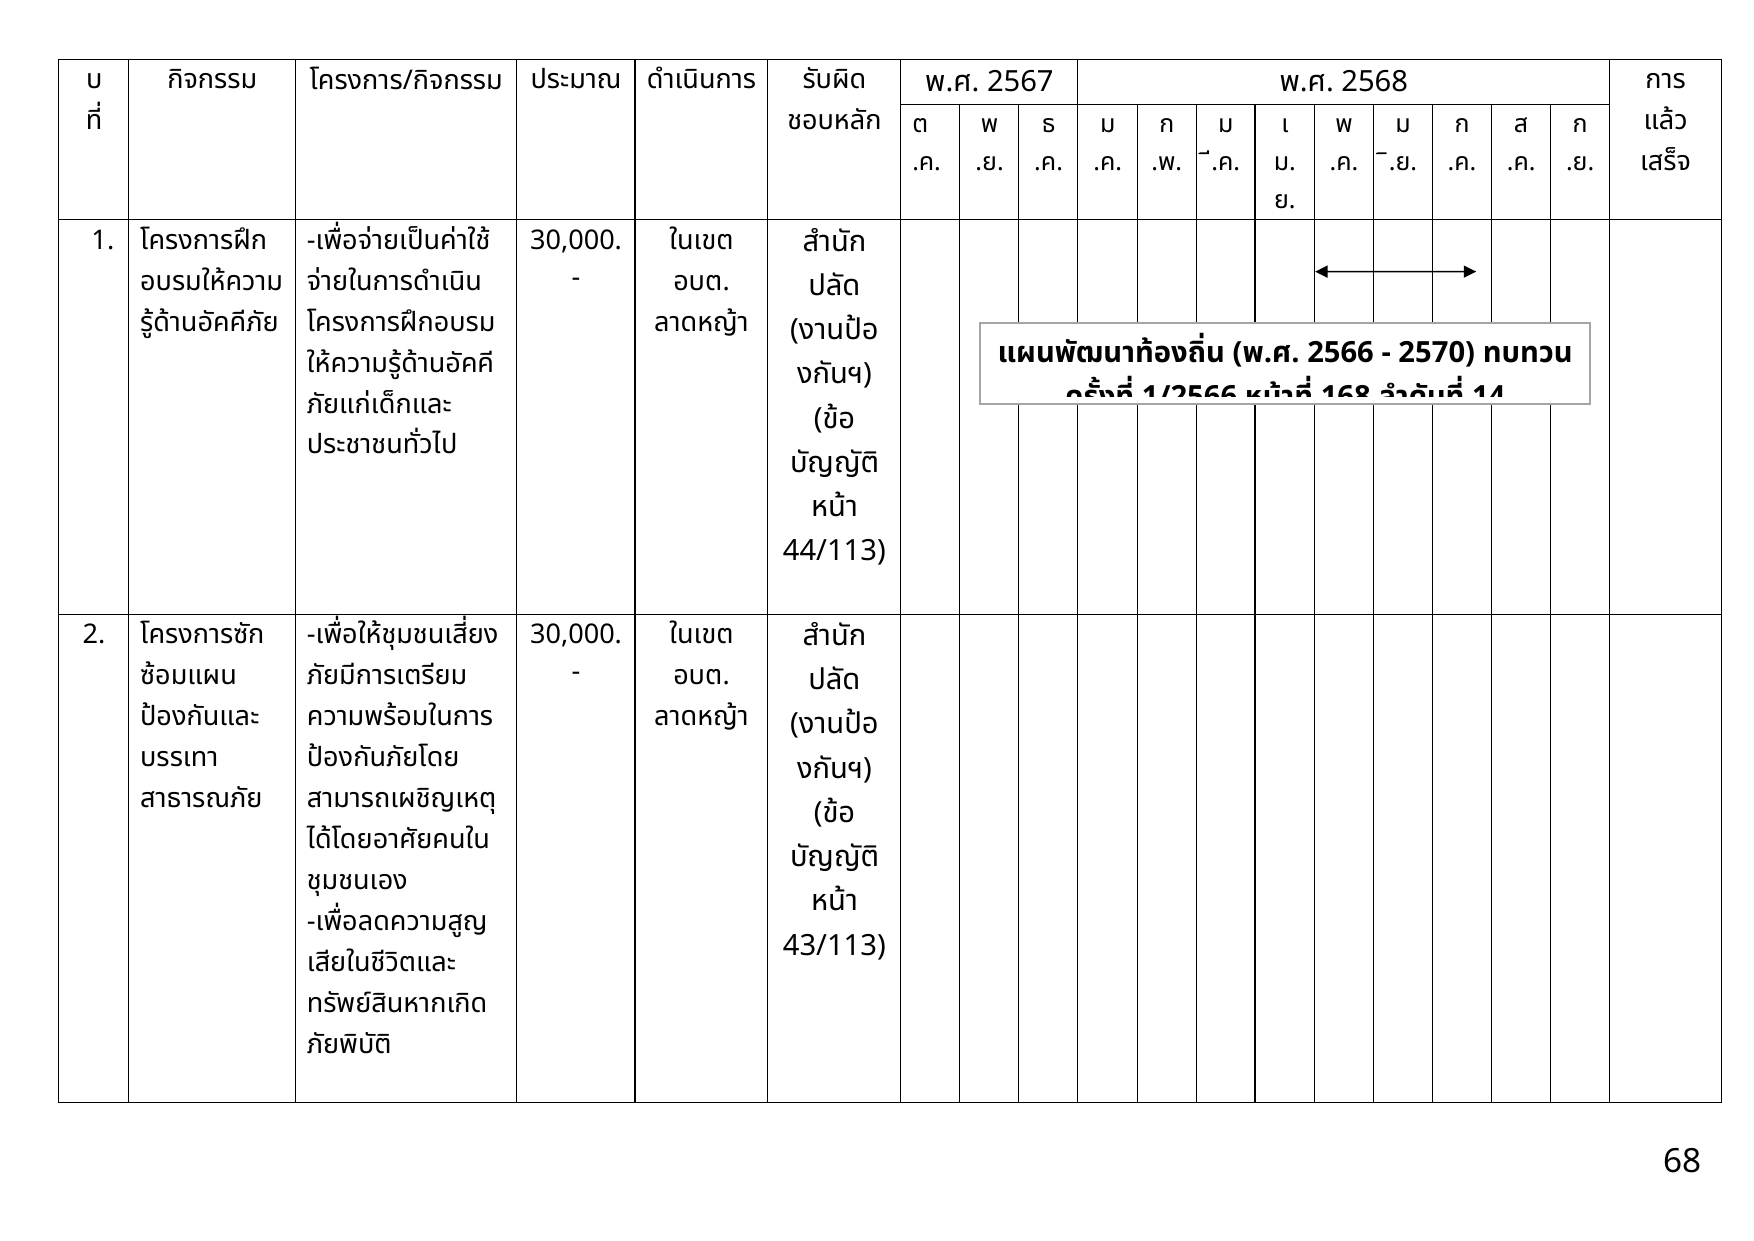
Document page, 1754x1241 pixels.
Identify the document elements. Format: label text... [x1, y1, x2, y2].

table_cell 1. [59, 220, 128, 614]
table_cell 30,000.- [517, 220, 634, 614]
table_cell [1315, 405, 1373, 614]
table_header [768, 60, 900, 219]
table_cell [1197, 405, 1254, 614]
table_cell [1078, 220, 1137, 322]
table_cell [901, 220, 959, 614]
table_cell [1019, 220, 1077, 322]
table_cell [1256, 405, 1314, 614]
table_cell [1019, 615, 1077, 1102]
table_cell [1374, 405, 1432, 614]
table_cell พ.ย. [960, 105, 1018, 219]
table_cell [1551, 220, 1609, 614]
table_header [296, 60, 516, 219]
table_cell ส.ค. [1492, 105, 1550, 219]
table_cell [1374, 220, 1432, 270]
table_cell ก.ค. [1433, 105, 1491, 219]
table_cell ในเขต อบต. ลาดหญ้า [636, 615, 767, 1102]
table_cell ก.ย. [1551, 105, 1609, 219]
table_cell [1256, 615, 1314, 1102]
table_cell [1197, 220, 1254, 322]
table_cell พ.ค. [1315, 105, 1373, 219]
table_cell มี.ค. [1197, 105, 1254, 219]
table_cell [129, 615, 295, 1102]
table_header งบประมาณ [517, 60, 634, 219]
table_cell [1433, 405, 1491, 614]
table_cell [1256, 220, 1314, 322]
table_header สถานที่ดำเนินการ [636, 60, 767, 219]
table_cell [1551, 615, 1609, 1102]
table_cell [1019, 405, 1077, 614]
table_header ดำเนินการ แล้วเสร็จ [1610, 60, 1721, 219]
table_cell [1138, 615, 1196, 1102]
table_cell [1433, 220, 1491, 322]
table_cell มิ.ย. [1374, 105, 1432, 219]
table_cell [1433, 615, 1491, 1102]
table_header โครงการ/กิจกรรม [129, 60, 295, 219]
table_cell [1138, 220, 1196, 322]
table_cell [1492, 405, 1550, 614]
table_cell เม.ย. [1256, 105, 1314, 219]
table_cell [1138, 405, 1196, 614]
table_cell [1610, 615, 1721, 1102]
table_cell [960, 615, 1018, 1102]
table_cell [1315, 220, 1373, 271]
table_cell พ.ศ. 2567 [901, 60, 1077, 104]
table_cell [1610, 220, 1721, 614]
table_cell [1315, 615, 1373, 1102]
table_cell ต.ค. [901, 105, 959, 219]
table_cell [1197, 615, 1254, 1102]
table_cell สำนักปลัด (งานป้องกันฯ) (ข้อบัญญัติ หน้า 44/113) [768, 220, 900, 614]
table_cell ม.ค. [1078, 105, 1137, 219]
table_cell [1374, 615, 1432, 1102]
table_cell ธ.ค. [1019, 105, 1077, 219]
table_header ลำดับ ที่ [59, 60, 128, 219]
table_cell ก.พ. [1138, 105, 1196, 219]
table_cell 2. [59, 615, 128, 1102]
table_cell [960, 220, 1018, 614]
table_cell [1492, 220, 1550, 322]
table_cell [768, 615, 900, 1102]
table_cell [901, 615, 959, 1102]
table_cell [1315, 273, 1373, 322]
table_cell -เพื่อจ่ายเป็นค่าใช้จ่ายในการดำเนินโครงการฝึกอบรมให้ความรู้ด้านอัคคีภัยแก่เด็กและประชาชนทั่วไป [296, 220, 516, 614]
table_cell [1492, 615, 1550, 1102]
table_cell ในเขต อบต. ลาดหญ้า [636, 220, 767, 614]
table_cell 30,000.- [517, 615, 634, 1102]
table_cell โครงการฝึกอบรมให้ความรู้ด้านอัคคีภัย [129, 220, 295, 614]
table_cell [296, 615, 516, 1102]
table_cell [1078, 615, 1137, 1102]
table_cell [1374, 273, 1432, 322]
table_cell [1078, 405, 1137, 614]
table_cell พ.ศ. 2568 [1078, 60, 1609, 104]
